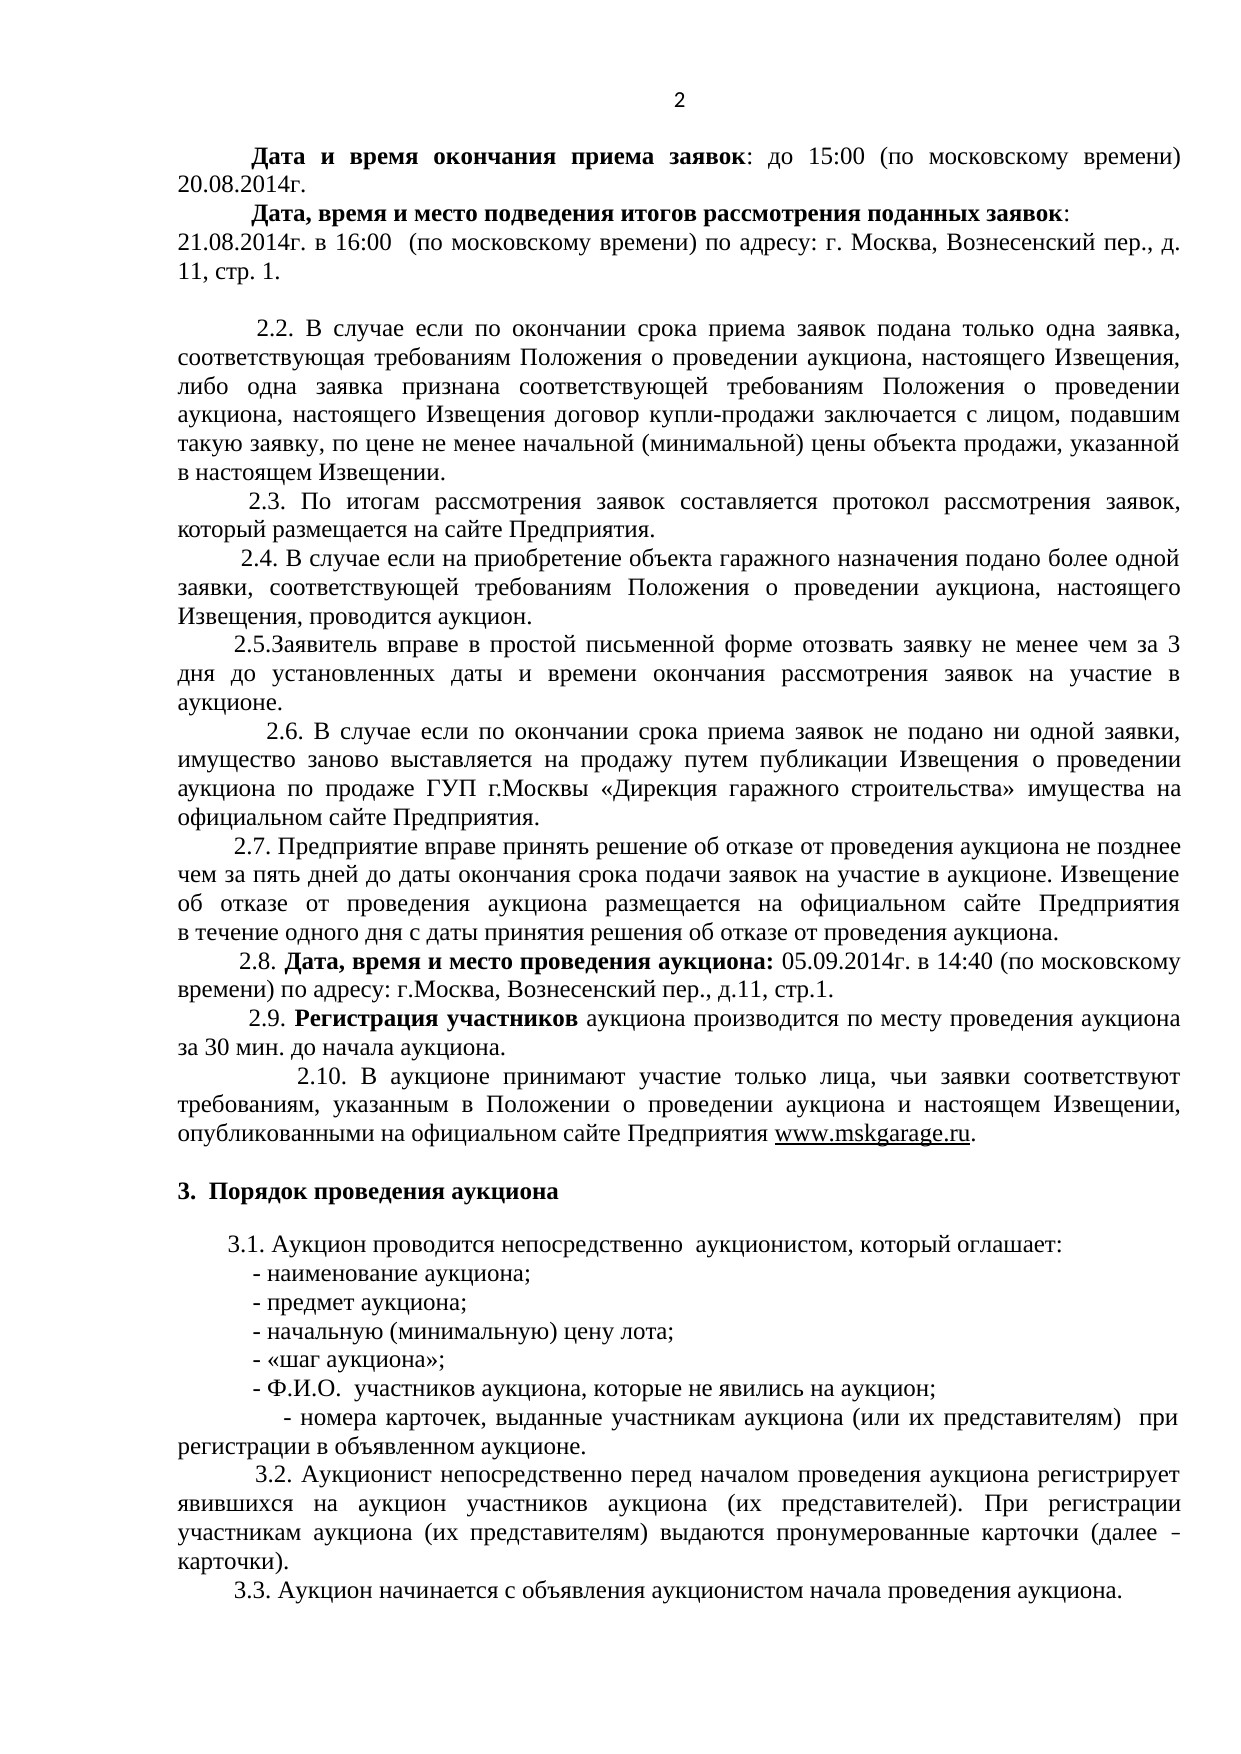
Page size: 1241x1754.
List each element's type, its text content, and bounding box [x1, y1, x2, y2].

text Дата, время и место подведения итогов рассмотрения поданных заявок: [177, 198, 1181, 227]
text 3.2. Аукционист непосредственно перед началом проведения аукциона регистрирует явившихся на аукцион участников аукциона (их представителей). При регистрации участникам аукциона (их представителям) выдаются пронумерованные карточки (далее – карточки). [177, 1459, 1181, 1575]
text 2.8. Дата, время и место проведения аукциона: 05.09.2014г. в 14:40 (по московскому времени) по адресу: г.Москва, Вознесенский пер., д.11, стр.1. [177, 946, 1181, 1003]
text 2.6. В случае если по окончании срока приема заявок не подано ни одной заявки, имущество заново выставляется на продажу путем публикации Извещения о проведении аукциона по продаже ГУП г.Москвы «Дирекция гаражного строительства» имущества на официальном сайте Предприятия. [177, 716, 1181, 831]
text 21.08.2014г. в 16:00 (по московскому времени) по адресу: г. Москва, Вознесенский пер., д. 11, стр. 1. [177, 227, 1181, 284]
text 3.3. Аукцион начинается с объявления аукционистом начала проведения аукциона. [215, 1575, 1181, 1604]
text - начальную (минимальную) цену лота; [252, 1316, 1181, 1344]
text - номера карточек, выданные участникам аукциона (или их представителям) при регистрации в объявленном аукционе. [177, 1402, 1181, 1459]
text 2.9. Регистрация участников аукциона производится по месту проведения аукциона за 30 мин. до начала аукциона. [177, 1003, 1181, 1061]
text - наименование аукциона; [252, 1258, 1181, 1287]
text 2.7. Предприятие вправе принять решение об отказе от проведения аукциона не позднее чем за пять дней до даты окончания срока подачи заявок на участие в аукционе. Извещение об отказе от проведения аукциона размещается на официальном сайте Предприятия в течение одного дня с даты принятия решения об отказе от проведения аукциона. [177, 831, 1181, 946]
text - предмет аукциона; [252, 1287, 1181, 1316]
text 2.5.Заявитель вправе в простой письменной форме отозвать заявку не менее чем за 3 дня до установленных даты и времени окончания рассмотрения заявок на участие в аукционе. [177, 629, 1181, 716]
text Дата и время окончания приема заявок: до 15:00 (по московскому времени) 20.08.2014г. [177, 141, 1181, 198]
text 2.4. В случае если на приобретение объекта гаражного назначения подано более одной заявки, соответствующей требованиям Положения о проведении аукциона, настоящего Извещения, проводится аукцион. [177, 543, 1181, 629]
text 3. Порядок проведения аукциона [177, 1176, 1181, 1204]
text 2.2. В случае если по окончании срока приема заявок подана только одна заявка, соответствующая требованиям Положения о проведении аукциона, настоящего Извещения, либо одна заявка признана соответствующей требованиям Положения о проведении аукциона, настоящего Извещения договор купли-продажи заключается с лицом, подавшим такую заявку, по цене не менее начальной (минимальной) цены объекта продажи, указанной в настоящем Извещении. [177, 313, 1181, 486]
text 2.3. По итогам рассмотрения заявок составляется протокол рассмотрения заявок, который размещается на сайте Предприятия. [177, 486, 1181, 543]
text - Ф.И.О. участников аукциона, которые не явились на аукцион; [252, 1373, 1181, 1402]
text 3.1. Аукцион проводится непосредственно аукционистом, который оглашает: [215, 1229, 1181, 1258]
text 2.10. В аукционе принимают участие только лица, чьи заявки соответствуют требованиям, указанным в Положении о проведении аукциона и настоящем Извещении, опубликованными на официальном сайте Предприятия www.mskgarage.ru. [177, 1061, 1181, 1147]
text - «шаг аукциона»; [177, 1344, 1181, 1373]
